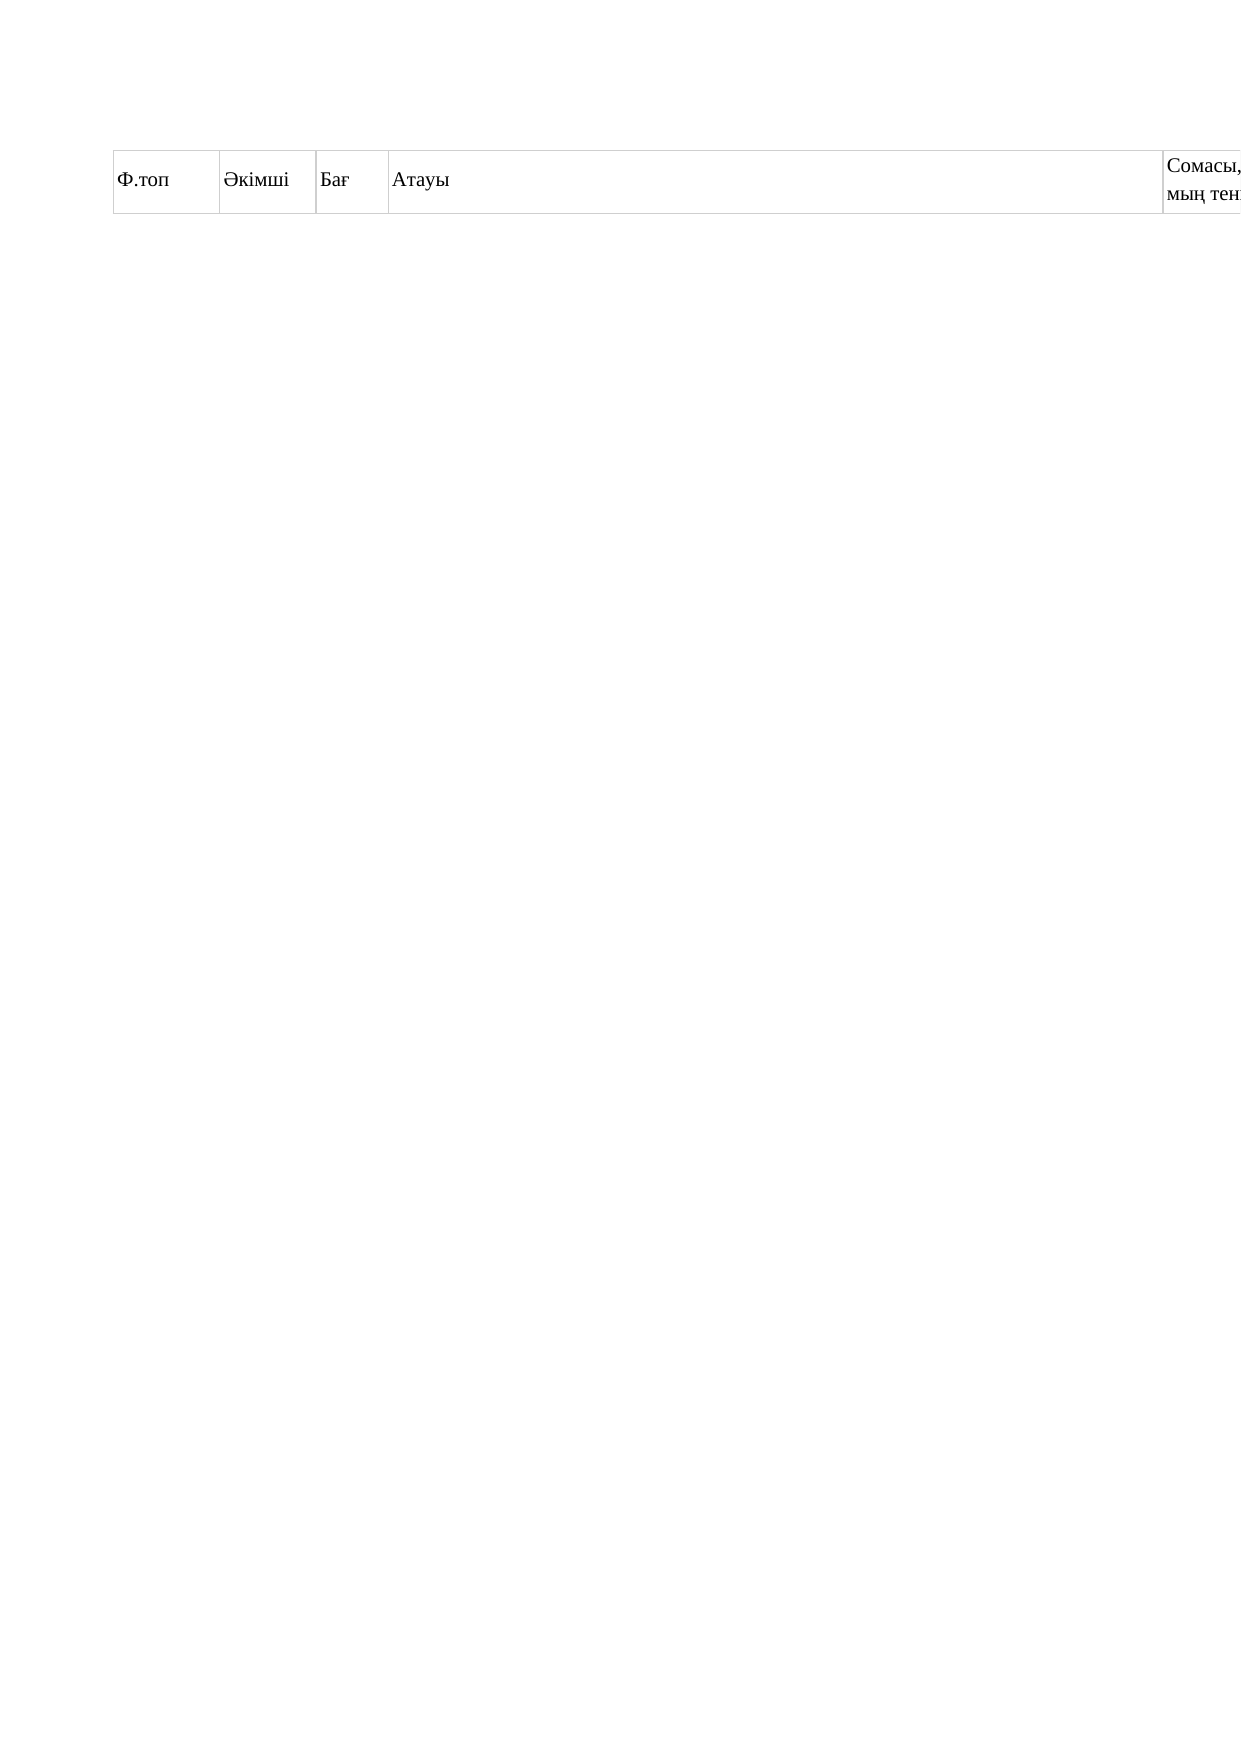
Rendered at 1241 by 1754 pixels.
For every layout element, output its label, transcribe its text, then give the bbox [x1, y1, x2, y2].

table_header Сомасы, мың тенге [1164, 151, 1240, 212]
table_header Әкімші [220, 151, 315, 212]
table_header Ф.топ [114, 151, 219, 212]
table_header Атауы [389, 151, 1162, 212]
table_header Бағ [317, 151, 388, 212]
